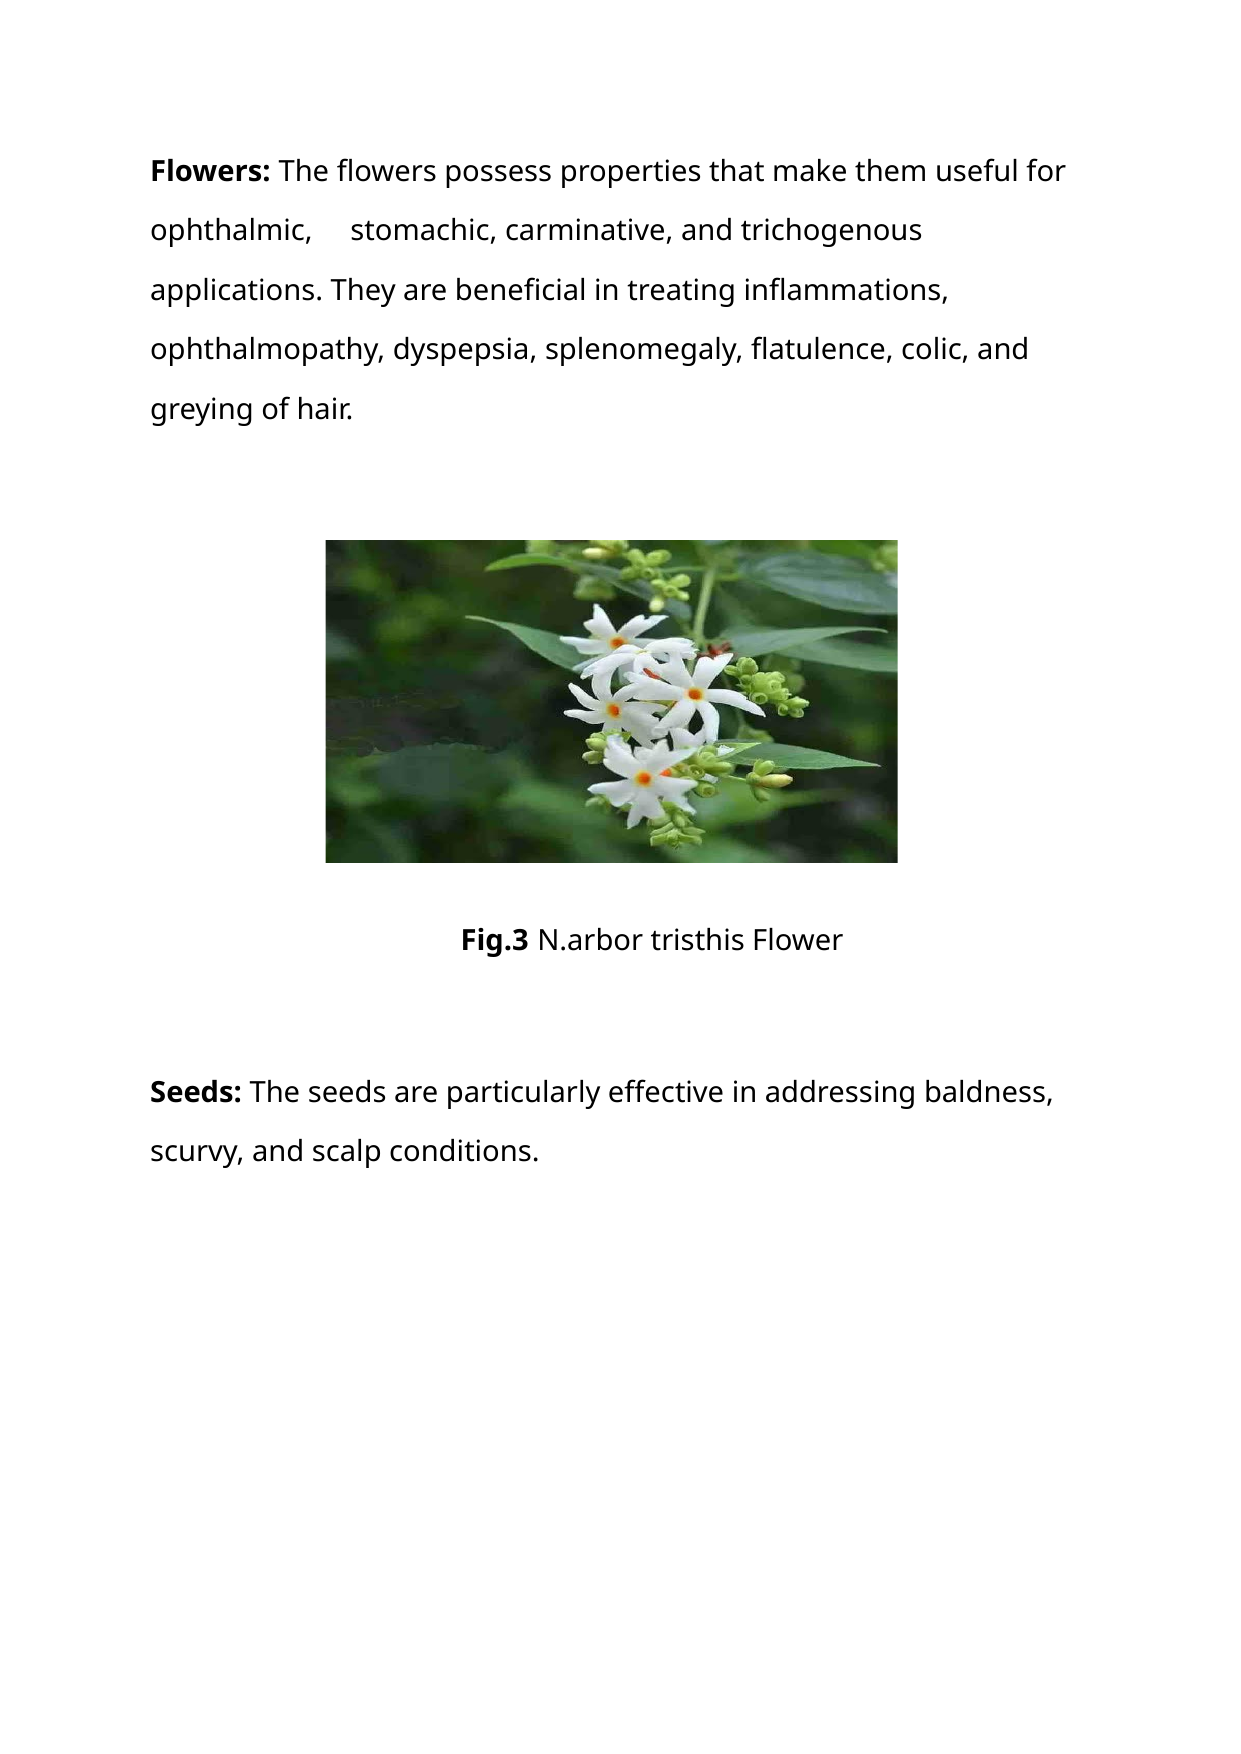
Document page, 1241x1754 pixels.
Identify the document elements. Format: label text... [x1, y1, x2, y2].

text Flowers: The flowers possess properties that make them useful for ophthalmic, stomachic, carminative, and trichogenous applications. They are beneficial in treating inflammations, ophthalmopathy, dyspepsia, splenomegaly, flatulence, colic, and greying of hair. [150, 150, 1090, 428]
text Seeds: The seeds are particularly effective in addressing baldness, scurvy, and scalp conditions. [150, 1071, 1090, 1170]
picture [325, 540, 898, 863]
